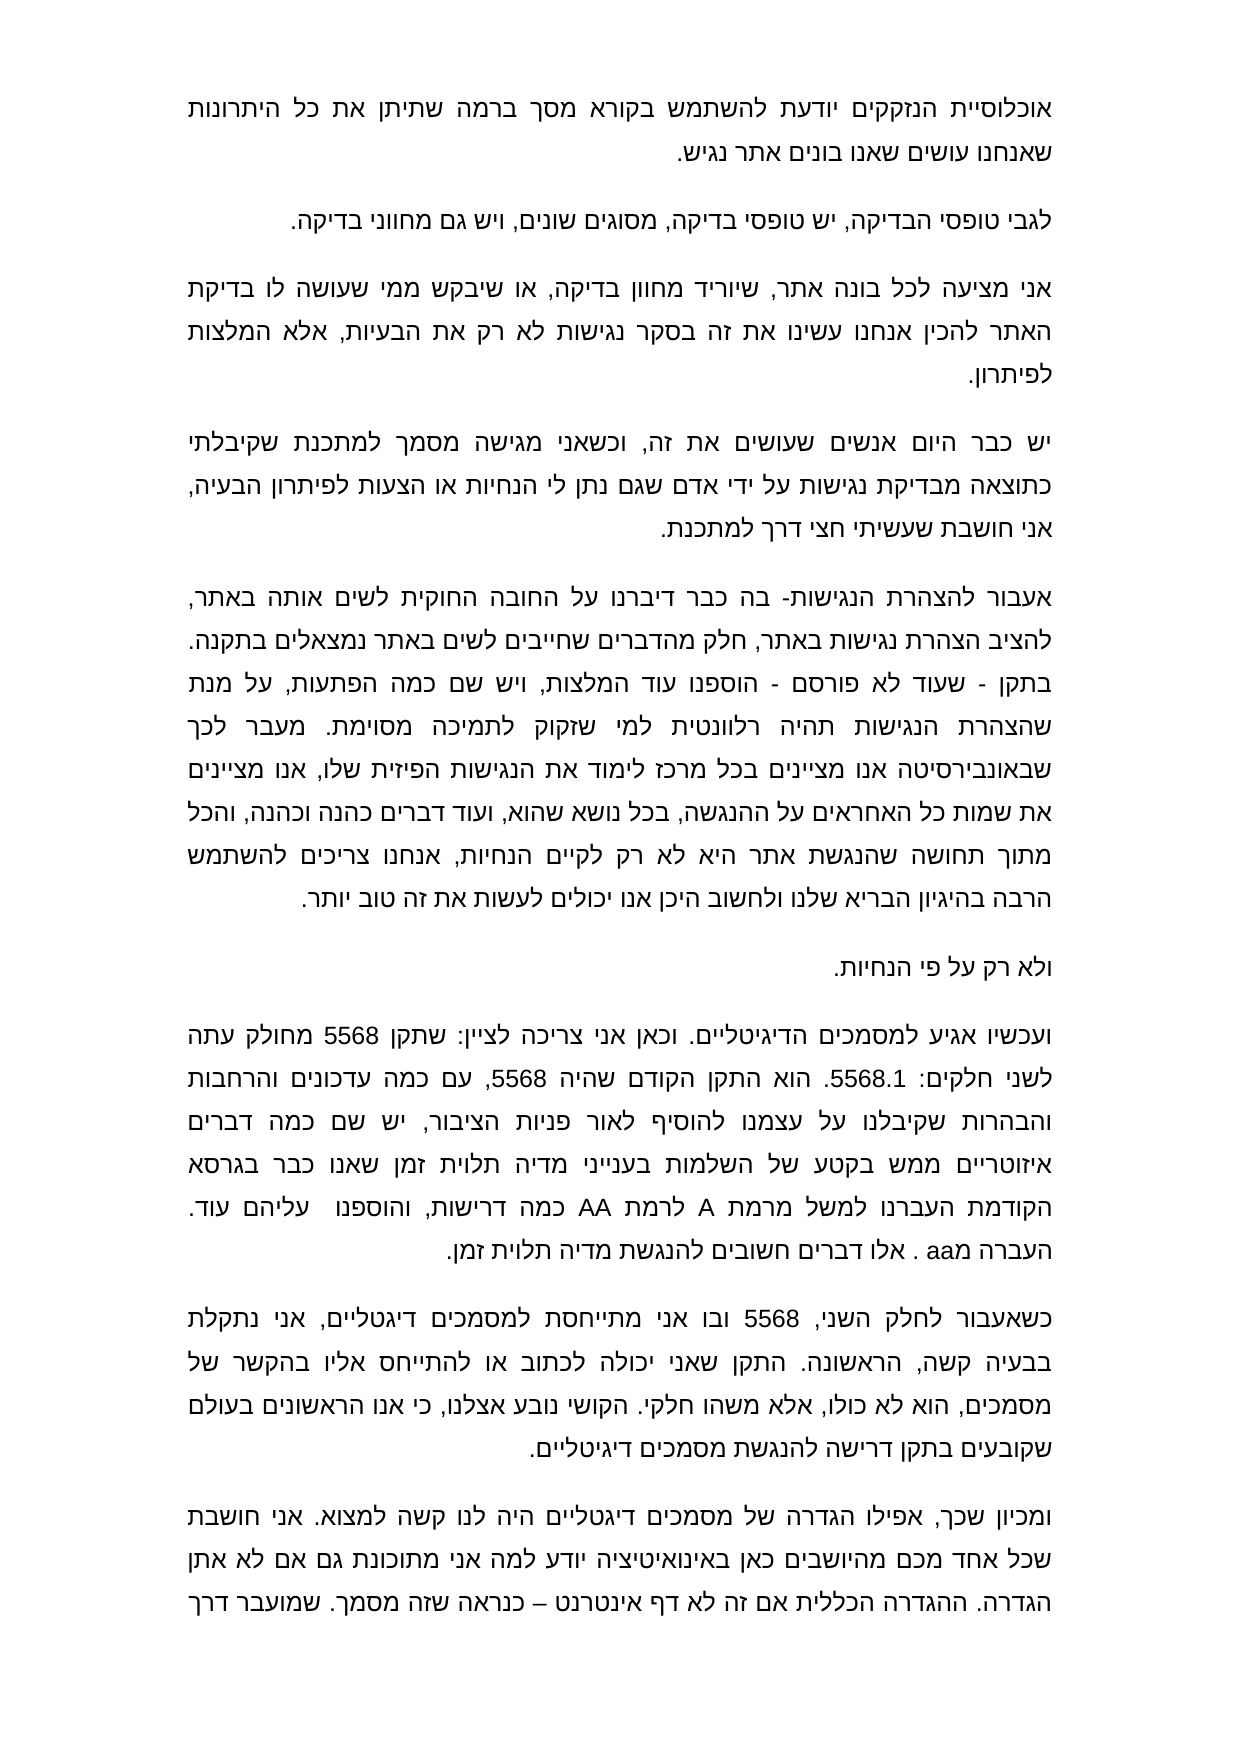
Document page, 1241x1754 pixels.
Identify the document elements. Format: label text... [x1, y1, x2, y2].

text ולא רק על פי הנחיות. [187, 953, 1053, 981]
text אני מציעה לכל בונה אתר, שיוריד מחוון בדיקה, או שיבקש ממי שעושה לו בדיקת האתר להכין אנחנו עשינו את זה בסקר נגישות לא רק את הבעיות, אלא המלצות לפיתרון. [187, 274, 1053, 389]
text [187, 1502, 1053, 1617]
text ועכשיו אגיע למסמכים הדיגיטליים. וכאן אני צריכה לציין: שתקן 5568 מחולק עתה לשני חלקים: 5568.1. הוא התקן הקודם שהיה 5568, עם כמה עדכונים והרחבות והבהרות שקיבלנו על עצמנו להוסיף לאור פניות הציבור, יש שם כמה דברים איזוטריים ממש בקטע של השלמות בענייני מדיה תלוית זמן שאנו כבר בגרסא הקודמת העברנו למשל מרמת A לרמת AA כמה דרישות, והוספנו עליהם עוד. העברה מaa . אלו דברים חשובים להנגשת מדיה תלוית זמן. [187, 1021, 1053, 1265]
text אעבור להצהרת הנגישות- בה כבר דיברנו על החובה החוקית לשים אותה באתר, להציב הצהרת נגישות באתר, חלק מהדברים שחייבים לשים באתר נמצאלים בתקנה. בתקן - שעוד לא פורסם - הוספנו עוד המלצות, ויש שם כמה הפתעות, על מנת שהצהרת הנגישות תהיה רלוונטית למי שזקוק לתמיכה מסוימת. מעבר לכך שבאונבירסיטה אנו מציינים בכל מרכז לימוד את הנגישות הפיזית שלו, אנו מציינים את שמות כל האחראים על ההנגשה, בכל נושא שהוא, ועוד דברים כהנה וכהנה, והכל מתוך תחושה שהנגשת אתר היא לא רק לקיים הנחיות, אנחנו צריכים להשתמש הרבה בהיגיון הבריא שלנו ולחשוב היכן אנו יכולים לעשות את זה טוב יותר. [187, 583, 1053, 913]
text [187, 94, 1053, 166]
text לגבי טופסי הבדיקה, יש טופסי בדיקה, מסוגים שונים, ויש גם מחווני בדיקה. [187, 206, 1053, 234]
text יש כבר היום אנשים שעושים את זה, וכשאני מגישה מסמך למתכנת שקיבלתי כתוצאה מבדיקת נגישות על ידי אדם שגם נתן לי הנחיות או הצעות לפיתרון הבעיה, אני חושבת שעשיתי חצי דרך למתכנת. [187, 428, 1053, 543]
text כשאעבור לחלק השני, 5568 ובו אני מתייחסת למסמכים דיגטליים, אני נתקלת בבעיה קשה, הראשונה. התקן שאני יכולה לכתוב או להתייחס אליו בהקשר של מסמכים, הוא לא כולו, אלא משהו חלקי. הקושי נובע אצלנו, כי אנו הראשונים בעולם שקובעים בתקן דרישה להנגשת מסמכים דיגיטליים. [187, 1304, 1053, 1463]
